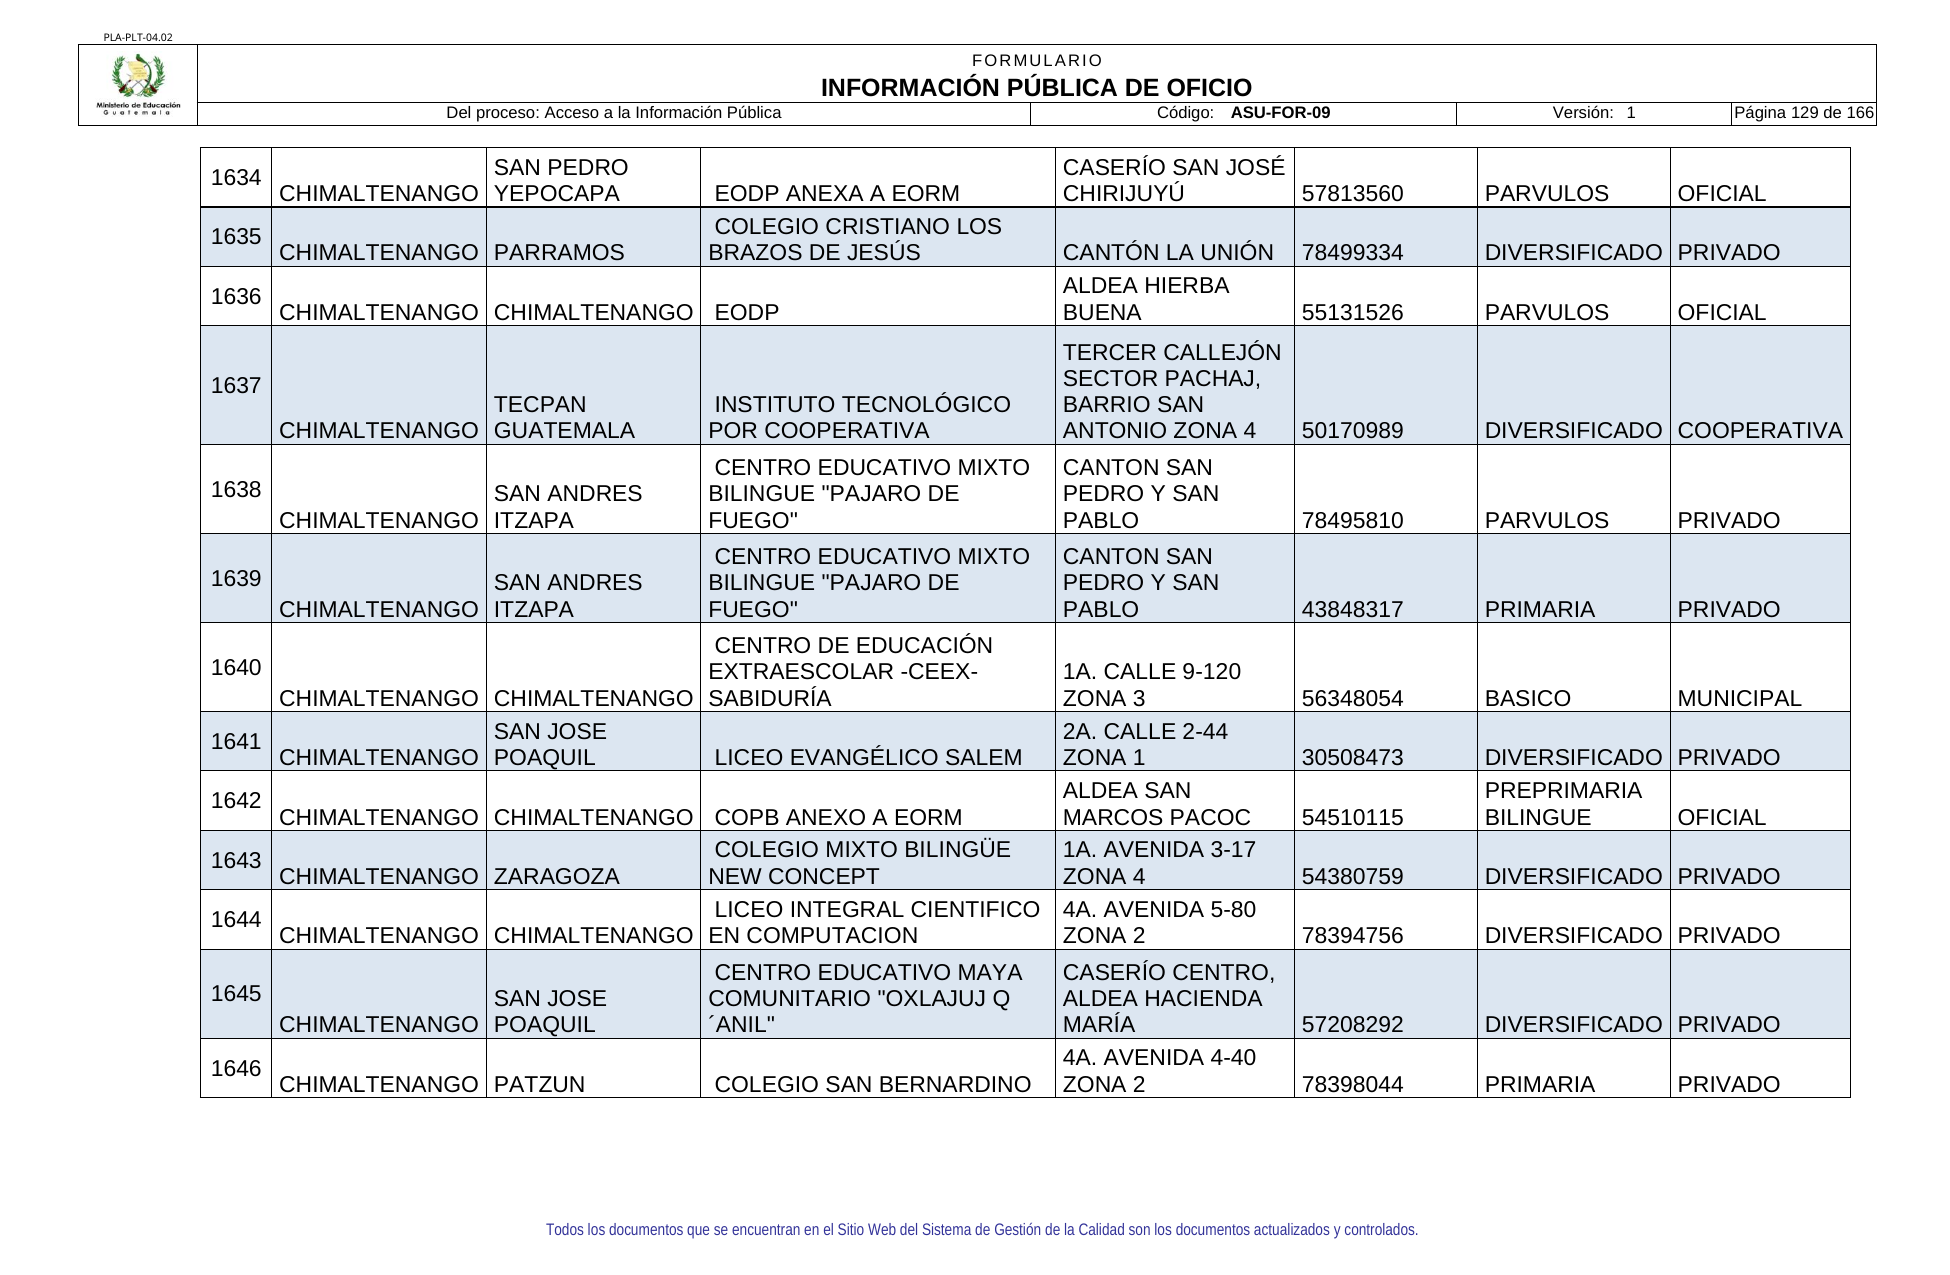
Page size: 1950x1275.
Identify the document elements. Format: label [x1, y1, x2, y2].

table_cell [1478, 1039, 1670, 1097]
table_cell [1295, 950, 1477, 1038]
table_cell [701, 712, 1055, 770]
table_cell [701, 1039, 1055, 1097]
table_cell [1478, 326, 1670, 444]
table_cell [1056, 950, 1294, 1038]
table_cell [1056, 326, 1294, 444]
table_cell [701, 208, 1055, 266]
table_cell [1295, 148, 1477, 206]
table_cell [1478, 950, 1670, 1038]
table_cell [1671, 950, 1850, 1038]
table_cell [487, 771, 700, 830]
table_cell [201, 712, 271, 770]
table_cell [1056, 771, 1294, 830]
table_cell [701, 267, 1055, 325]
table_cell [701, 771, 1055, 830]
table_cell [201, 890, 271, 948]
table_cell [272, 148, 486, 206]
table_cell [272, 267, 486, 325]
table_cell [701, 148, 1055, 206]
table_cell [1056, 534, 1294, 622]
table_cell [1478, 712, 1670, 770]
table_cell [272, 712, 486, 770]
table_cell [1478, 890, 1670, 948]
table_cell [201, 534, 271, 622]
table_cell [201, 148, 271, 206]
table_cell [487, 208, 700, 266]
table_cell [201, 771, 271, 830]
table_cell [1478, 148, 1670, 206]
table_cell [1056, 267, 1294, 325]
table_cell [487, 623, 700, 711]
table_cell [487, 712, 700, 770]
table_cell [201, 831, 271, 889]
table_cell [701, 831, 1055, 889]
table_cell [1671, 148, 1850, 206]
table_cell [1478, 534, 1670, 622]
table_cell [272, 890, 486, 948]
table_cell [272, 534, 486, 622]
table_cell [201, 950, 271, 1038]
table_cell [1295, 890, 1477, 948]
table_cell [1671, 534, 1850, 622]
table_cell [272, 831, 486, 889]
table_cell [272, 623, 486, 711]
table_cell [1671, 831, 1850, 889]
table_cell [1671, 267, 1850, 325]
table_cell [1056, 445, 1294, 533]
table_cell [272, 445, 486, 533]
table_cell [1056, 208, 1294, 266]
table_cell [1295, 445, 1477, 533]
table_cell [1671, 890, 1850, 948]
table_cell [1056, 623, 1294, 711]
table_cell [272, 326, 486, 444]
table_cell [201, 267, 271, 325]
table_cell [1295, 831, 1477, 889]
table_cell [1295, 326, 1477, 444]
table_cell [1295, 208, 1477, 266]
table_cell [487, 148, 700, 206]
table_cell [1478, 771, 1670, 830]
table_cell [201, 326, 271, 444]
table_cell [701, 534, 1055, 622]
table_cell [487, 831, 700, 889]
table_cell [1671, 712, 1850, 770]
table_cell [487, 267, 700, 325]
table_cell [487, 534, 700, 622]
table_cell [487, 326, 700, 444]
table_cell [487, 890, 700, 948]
picture [95, 51, 181, 117]
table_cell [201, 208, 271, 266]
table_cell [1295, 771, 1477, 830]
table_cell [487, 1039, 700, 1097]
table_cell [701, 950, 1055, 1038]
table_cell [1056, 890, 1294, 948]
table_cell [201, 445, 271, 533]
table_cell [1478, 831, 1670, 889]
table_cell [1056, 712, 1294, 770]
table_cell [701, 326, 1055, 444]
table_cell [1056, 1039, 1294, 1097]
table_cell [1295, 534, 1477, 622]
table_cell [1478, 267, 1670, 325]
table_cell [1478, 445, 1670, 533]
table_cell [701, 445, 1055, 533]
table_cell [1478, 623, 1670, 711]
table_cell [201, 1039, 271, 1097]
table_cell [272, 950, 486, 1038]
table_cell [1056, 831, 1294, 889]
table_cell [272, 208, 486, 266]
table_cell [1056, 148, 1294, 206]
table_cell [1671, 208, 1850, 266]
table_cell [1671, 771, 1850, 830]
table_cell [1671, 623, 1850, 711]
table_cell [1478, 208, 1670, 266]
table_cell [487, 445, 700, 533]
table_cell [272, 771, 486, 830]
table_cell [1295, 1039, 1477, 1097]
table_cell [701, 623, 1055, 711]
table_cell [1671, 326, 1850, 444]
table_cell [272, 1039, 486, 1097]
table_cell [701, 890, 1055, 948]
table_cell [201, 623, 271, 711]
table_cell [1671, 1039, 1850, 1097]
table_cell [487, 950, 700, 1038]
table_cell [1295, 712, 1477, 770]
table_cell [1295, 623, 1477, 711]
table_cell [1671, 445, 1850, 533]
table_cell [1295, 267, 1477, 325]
